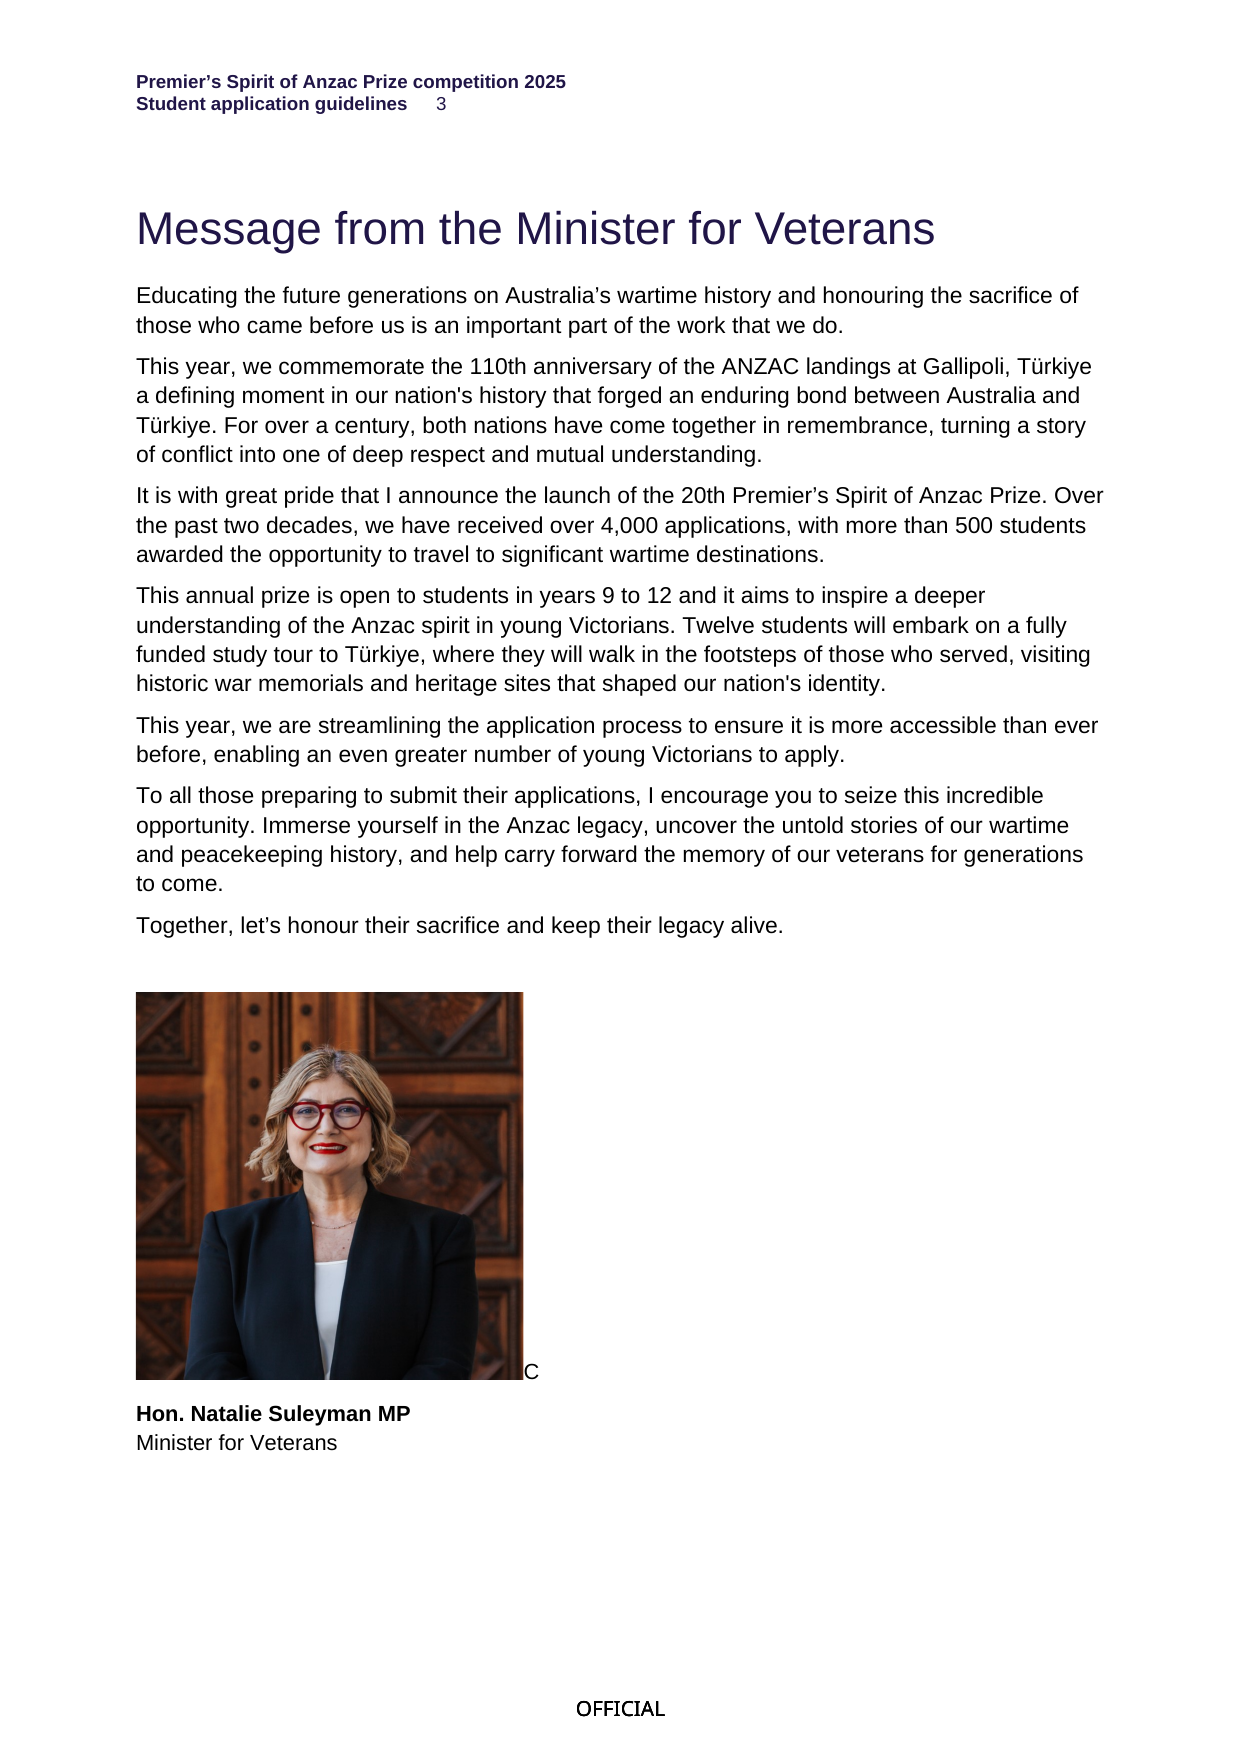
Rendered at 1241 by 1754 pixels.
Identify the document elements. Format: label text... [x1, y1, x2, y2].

text This year, we commemorate the 110th anniversary of the ANZAC landings at Gallipoli, Türkiye a defining moment in our nation's history that forged an enduring bond between Australia and Türkiye. For over a century, both nations have come together in remembrance, turning a story of conflict into one of deep respect and mutual understanding. [136, 350, 1104, 467]
picture [135, 992, 524, 1380]
text This year, we are streamlining the application process to ensure it is more accessible than ever before, enabling an even greater number of young Victorians to apply. [136, 709, 1104, 767]
text Educating the future generations on Australia’s wartime history and honouring the sacrifice of those who came before us is an important part of the work that we do. [136, 279, 1104, 338]
text To all those preparing to submit their applications, I encourage you to seize this incredible opportunity. Immerse yourself in the Anzac legacy, uncover the untold stories of our wartime and peacekeeping history, and help carry forward the memory of our veterans for generations to come. [136, 779, 1104, 896]
text It is with great pride that I announce the launch of the 20th Premier’s Spirit of Anzac Prize. Over the past two decades, we have received over 4,000 applications, with more than 500 students awarded the opportunity to travel to significant wartime destinations. [136, 479, 1104, 567]
subtitle Message from the Minister for Veterans [136, 202, 1104, 254]
text Hon. Natalie Suleyman MP Minister for Veterans [136, 1397, 1104, 1455]
text Together, let’s honour their sacrifice and keep their legacy alive. [136, 909, 1104, 938]
text This annual prize is open to students in years 9 to 12 and it aims to inspire a deeper understanding of the Anzac spirit in young Victorians. Twelve students will embark on a fully funded study tour to Türkiye, where they will walk in the footsteps of those who served, visiting historic war memorials and heritage sites that shaped our nation's identity. [136, 579, 1104, 696]
